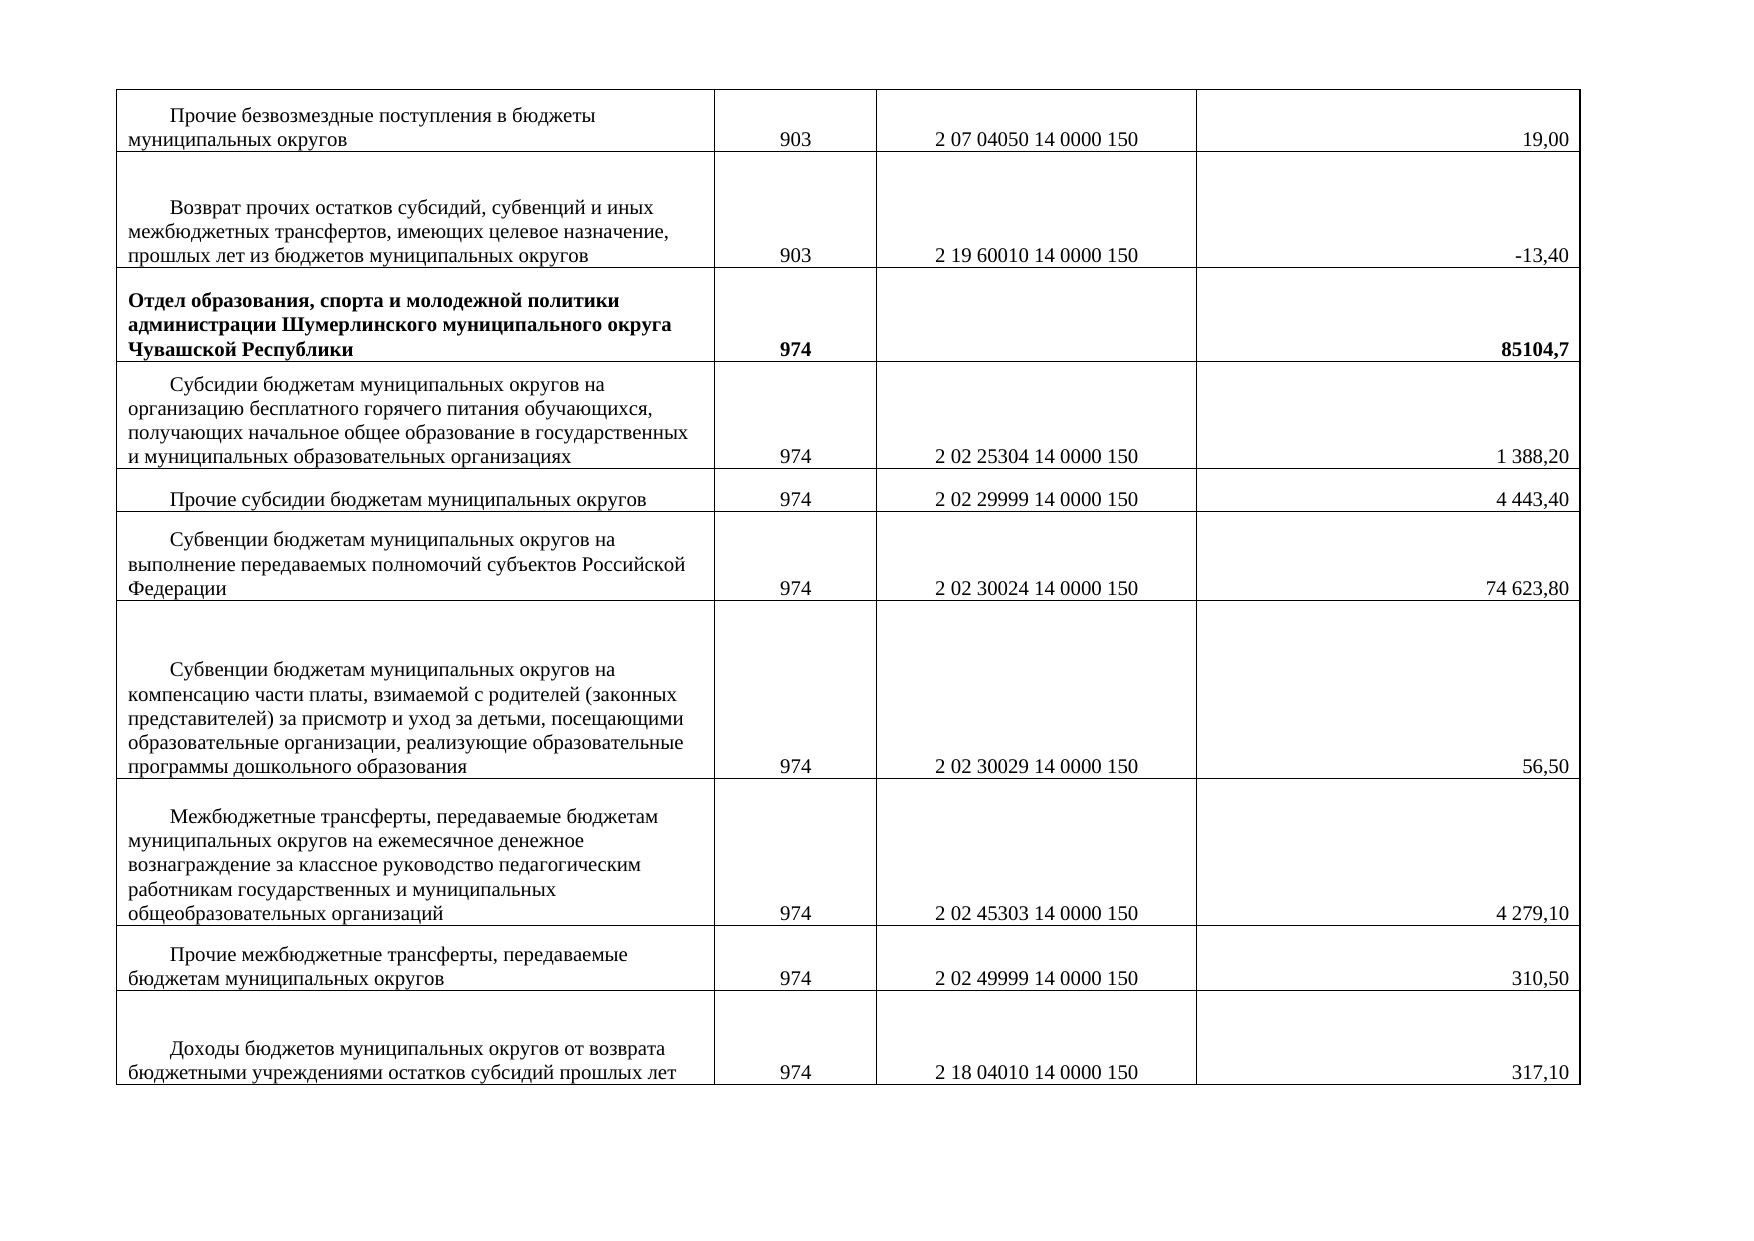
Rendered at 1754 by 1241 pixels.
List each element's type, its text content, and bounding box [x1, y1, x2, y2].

table_cell Субвенции бюджетам муниципальных округов на выполнение передаваемых полномочий субъектов Российской Федерации [117, 512, 714, 599]
table_cell 1 388,20 [1197, 362, 1579, 468]
table_cell 2 07 04050 14 0000 150 [877, 90, 1196, 151]
table_cell Прочие межбюджетные трансферты, передаваемые бюджетам муниципальных округов [117, 926, 714, 990]
table_cell Прочие безвозмездные поступления в бюджеты муниципальных округов [117, 90, 714, 151]
table_cell 2 02 29999 14 0000 150 [877, 469, 1196, 511]
table_cell [877, 268, 1196, 361]
table_cell 85104,7 [1197, 268, 1579, 361]
table_cell 974 [715, 779, 876, 924]
table_cell Субвенции бюджетам муниципальных округов на компенсацию части платы, взимаемой с родителей (законных представителей) за присмотр и уход за детьми, посещающими образовательные организации, реализующие образовательные программы дошкольного образования [117, 601, 714, 778]
table_cell Прочие субсидии бюджетам муниципальных округов [117, 469, 714, 511]
table_cell -13,40 [1197, 152, 1579, 267]
table_cell 2 02 30024 14 0000 150 [877, 512, 1196, 599]
table_cell 74 623,80 [1197, 512, 1579, 599]
table_cell 974 [715, 469, 876, 511]
table_cell Субсидии бюджетам муниципальных округов на организацию бесплатного горячего питания обучающихся, получающих начальное общее образование в государственных и муниципальных образовательных организациях [117, 362, 714, 468]
table_cell Доходы бюджетов муниципальных округов от возврата бюджетными учреждениями остатков субсидий прошлых лет [117, 991, 714, 1084]
table_cell 317,10 [1197, 991, 1579, 1084]
table_cell 19,00 [1197, 90, 1579, 151]
table_cell 2 02 30029 14 0000 150 [877, 601, 1196, 778]
table_cell 903 [715, 152, 876, 267]
table_cell 974 [715, 268, 876, 361]
table_cell 974 [715, 991, 876, 1084]
table_cell Возврат прочих остатков субсидий, субвенций и иных межбюджетных трансфертов, имеющих целевое назначение, прошлых лет из бюджетов муниципальных округов [117, 152, 714, 267]
table_cell 2 02 25304 14 0000 150 [877, 362, 1196, 468]
table_cell 903 [715, 90, 876, 151]
table_cell 2 18 04010 14 0000 150 [877, 991, 1196, 1084]
table_cell 974 [715, 362, 876, 468]
table_cell 974 [715, 926, 876, 990]
table_cell 2 02 49999 14 0000 150 [877, 926, 1196, 990]
table_cell 310,50 [1197, 926, 1579, 990]
table_cell 974 [715, 512, 876, 599]
table_cell 2 02 45303 14 0000 150 [877, 779, 1196, 924]
table_cell 2 19 60010 14 0000 150 [877, 152, 1196, 267]
table_cell 4 443,40 [1197, 469, 1579, 511]
table_cell 4 279,10 [1197, 779, 1579, 924]
table_cell Отдел образования, спорта и молодежной политики администрации Шумерлинского муниципального округа Чувашской Республики [117, 268, 714, 361]
table_cell 974 [715, 601, 876, 778]
table_cell 56,50 [1197, 601, 1579, 778]
table_cell Межбюджетные трансферты, передаваемые бюджетам муниципальных округов на ежемесячное денежное вознаграждение за классное руководство педагогическим работникам государственных и муниципальных общеобразовательных организаций [117, 779, 714, 924]
